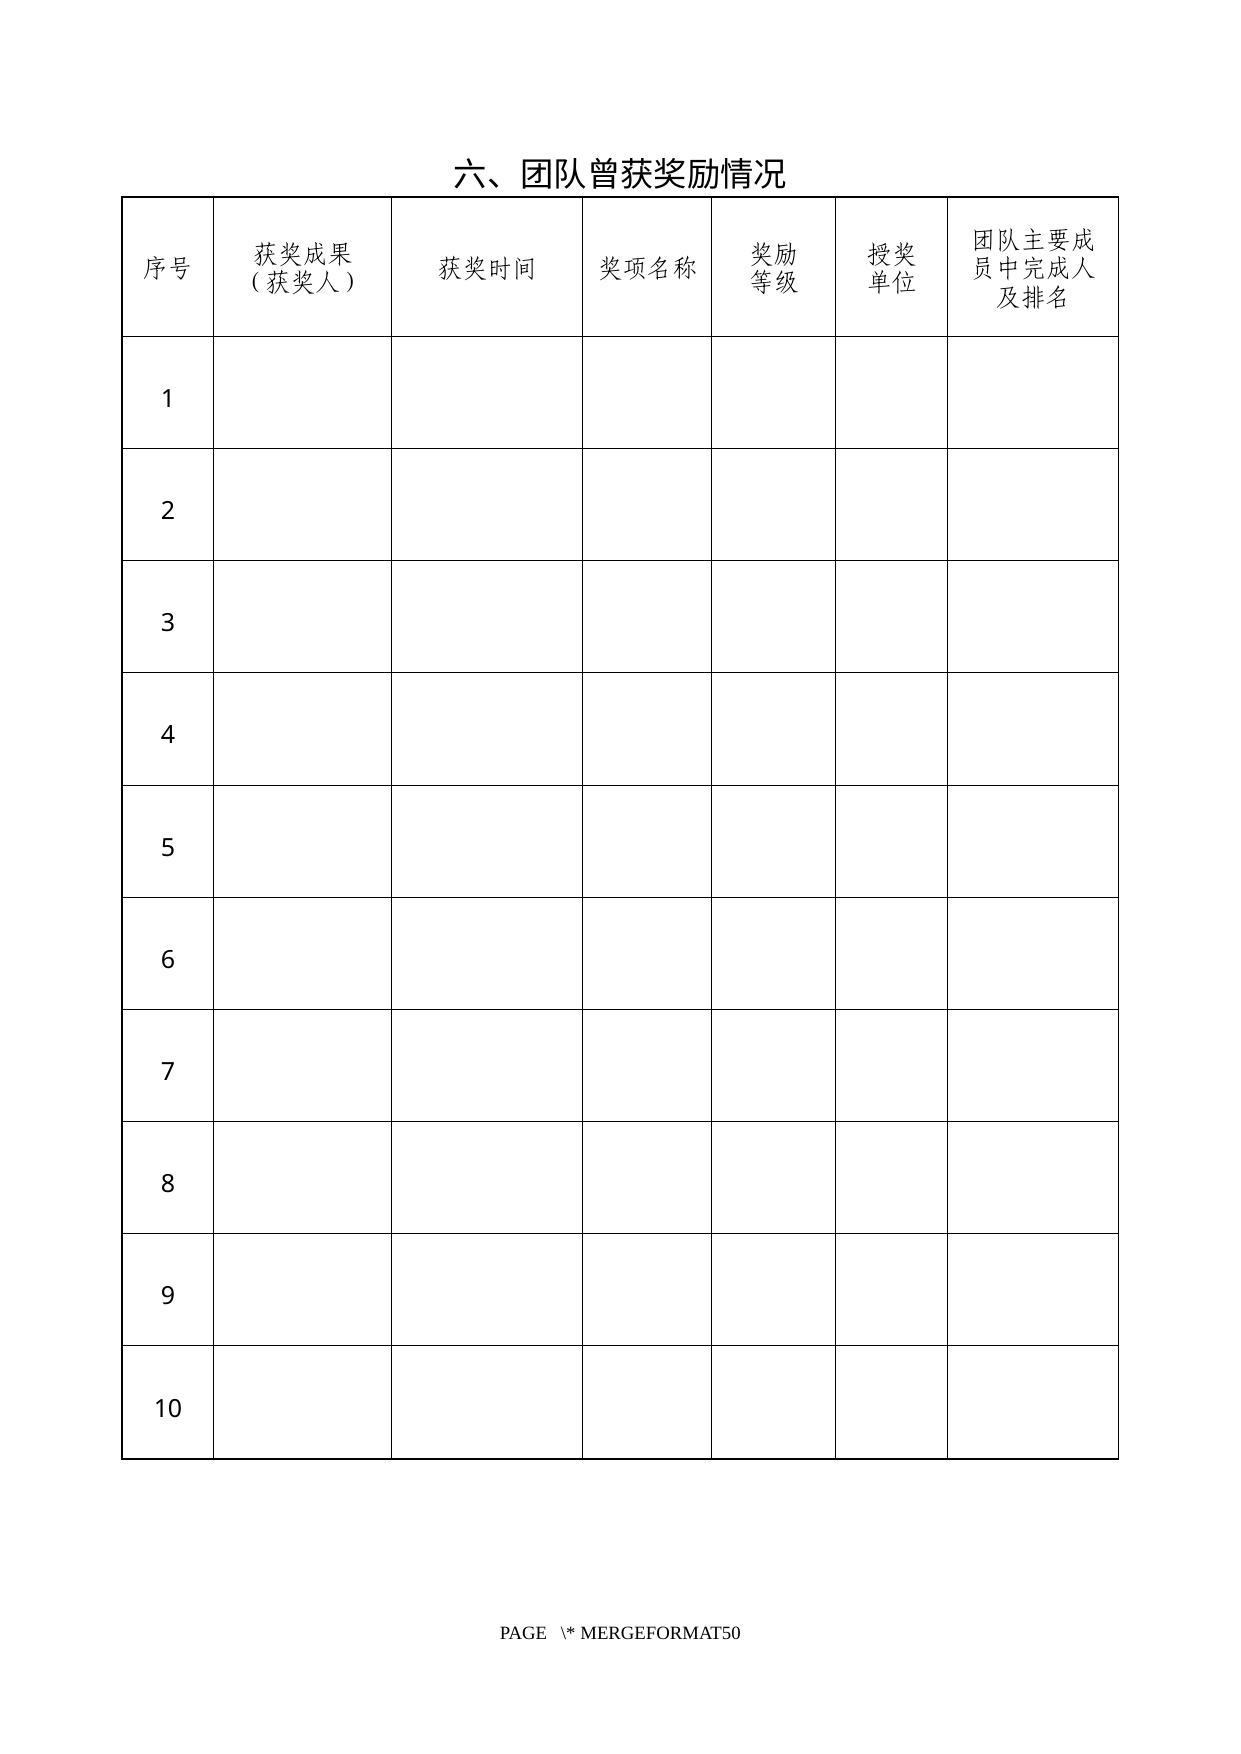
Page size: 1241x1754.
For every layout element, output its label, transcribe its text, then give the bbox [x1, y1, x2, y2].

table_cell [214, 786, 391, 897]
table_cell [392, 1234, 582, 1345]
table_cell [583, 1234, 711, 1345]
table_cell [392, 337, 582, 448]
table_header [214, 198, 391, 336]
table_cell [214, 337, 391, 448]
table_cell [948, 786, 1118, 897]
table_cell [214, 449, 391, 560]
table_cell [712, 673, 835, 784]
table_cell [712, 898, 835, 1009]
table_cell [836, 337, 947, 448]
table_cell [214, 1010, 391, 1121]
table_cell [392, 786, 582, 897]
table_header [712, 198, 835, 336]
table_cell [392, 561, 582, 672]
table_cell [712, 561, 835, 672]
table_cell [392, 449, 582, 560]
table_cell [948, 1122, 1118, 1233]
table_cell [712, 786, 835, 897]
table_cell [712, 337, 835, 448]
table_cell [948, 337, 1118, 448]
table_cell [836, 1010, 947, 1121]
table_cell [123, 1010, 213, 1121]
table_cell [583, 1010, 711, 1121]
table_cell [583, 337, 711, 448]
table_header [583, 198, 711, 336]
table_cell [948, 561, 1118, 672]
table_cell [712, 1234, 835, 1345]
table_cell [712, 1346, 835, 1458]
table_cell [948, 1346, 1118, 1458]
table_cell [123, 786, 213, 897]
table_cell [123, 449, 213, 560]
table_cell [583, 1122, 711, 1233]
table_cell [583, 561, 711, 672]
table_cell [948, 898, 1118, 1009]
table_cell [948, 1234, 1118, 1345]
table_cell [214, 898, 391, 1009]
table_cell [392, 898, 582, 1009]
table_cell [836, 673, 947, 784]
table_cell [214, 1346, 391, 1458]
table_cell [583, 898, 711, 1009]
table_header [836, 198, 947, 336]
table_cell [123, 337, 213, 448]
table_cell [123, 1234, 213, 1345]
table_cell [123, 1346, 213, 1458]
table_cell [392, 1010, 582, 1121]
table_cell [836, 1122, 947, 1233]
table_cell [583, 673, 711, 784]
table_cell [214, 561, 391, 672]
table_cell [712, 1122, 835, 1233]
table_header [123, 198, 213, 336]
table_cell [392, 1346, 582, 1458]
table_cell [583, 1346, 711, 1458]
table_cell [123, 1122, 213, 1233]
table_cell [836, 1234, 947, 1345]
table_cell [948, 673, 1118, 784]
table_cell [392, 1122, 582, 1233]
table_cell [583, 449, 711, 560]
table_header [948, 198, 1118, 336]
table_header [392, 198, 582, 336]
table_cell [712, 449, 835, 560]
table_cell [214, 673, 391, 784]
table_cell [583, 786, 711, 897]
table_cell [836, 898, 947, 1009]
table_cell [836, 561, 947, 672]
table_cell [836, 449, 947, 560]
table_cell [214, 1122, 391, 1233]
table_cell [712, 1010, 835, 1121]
text 六、团队曾获奖励情况 [130, 148, 1110, 196]
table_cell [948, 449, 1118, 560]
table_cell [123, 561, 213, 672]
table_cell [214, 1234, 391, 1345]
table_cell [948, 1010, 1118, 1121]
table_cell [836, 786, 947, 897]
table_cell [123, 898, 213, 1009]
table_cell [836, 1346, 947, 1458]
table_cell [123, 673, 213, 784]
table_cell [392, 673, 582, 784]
